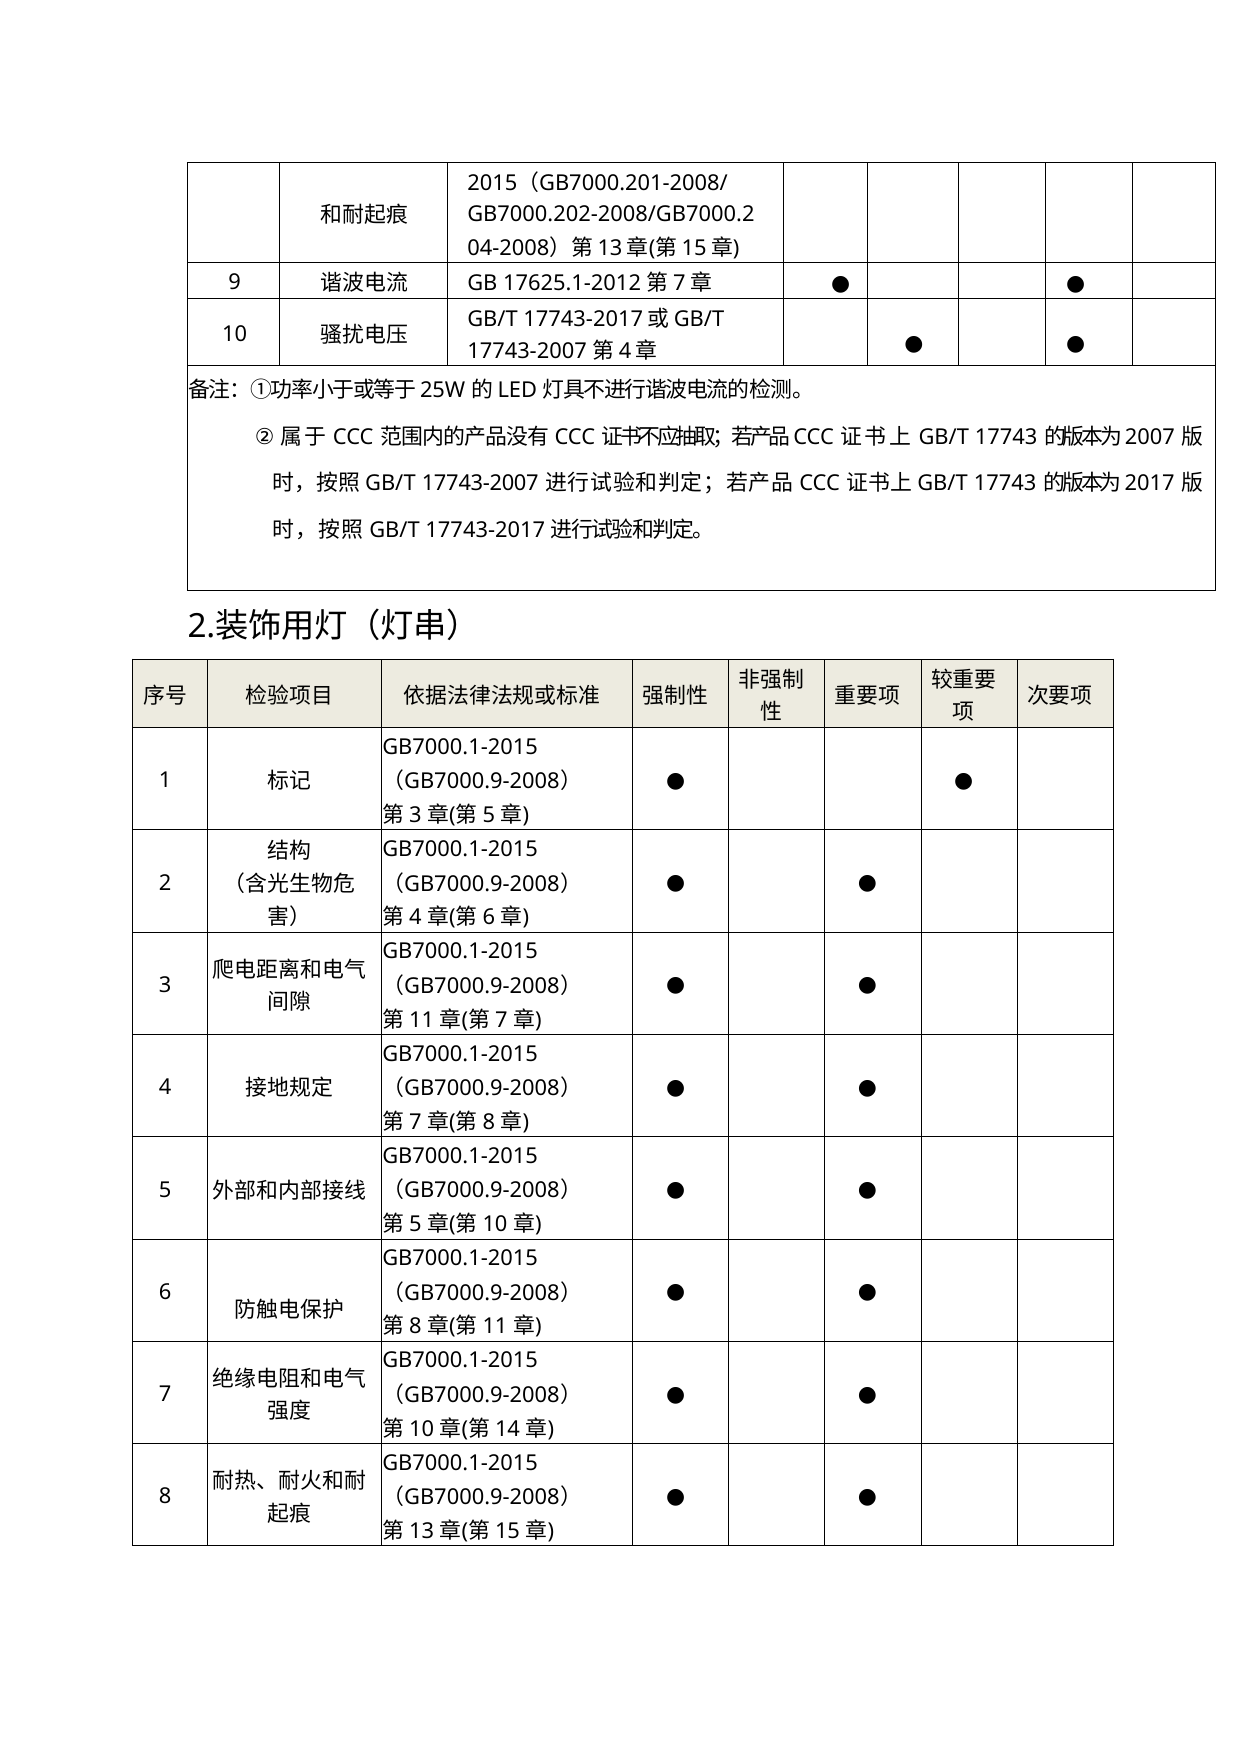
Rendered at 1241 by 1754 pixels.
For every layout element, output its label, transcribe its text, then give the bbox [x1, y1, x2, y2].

table_cell GB7000.1-2015 （GB7000.9-2008） 第 5 章(第 10 章) [382, 1137, 632, 1238]
table_cell [784, 299, 867, 365]
table_cell [922, 1137, 1017, 1238]
table_cell ● [1046, 263, 1132, 298]
table_cell [729, 1240, 824, 1341]
table_cell [1018, 1240, 1113, 1341]
table_cell [959, 263, 1045, 298]
table_cell ● [1046, 299, 1132, 365]
table_cell ● [922, 728, 1017, 829]
table_cell ● [868, 299, 958, 365]
table_cell [729, 1342, 824, 1443]
table_cell ● [784, 163, 867, 262]
table_cell 结构 （含光生物危害） [208, 830, 381, 932]
table_header 次要项 [1018, 660, 1113, 727]
table_cell [1046, 163, 1132, 262]
table_cell GB/T 17743-2017或GB/T 17743-2007 第4章 [448, 299, 783, 365]
table_cell 10 [188, 299, 279, 365]
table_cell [448, 163, 783, 262]
table_cell GB7000.1-2015 （GB7000.9-2008） 第 10 章(第 14 章) [382, 1342, 632, 1443]
table_cell [729, 1444, 824, 1545]
table_cell 爬电距离和电气间隙 [208, 933, 381, 1034]
table_cell [922, 1240, 1017, 1341]
table_cell [1018, 1342, 1113, 1443]
table_cell [922, 1035, 1017, 1136]
table_cell 外部和内部接线 [208, 1137, 381, 1238]
table_cell ● [825, 830, 921, 932]
table_cell ● [633, 1444, 728, 1545]
table_cell [1133, 263, 1215, 298]
table_cell [1018, 728, 1113, 829]
table_header 序号 [133, 660, 207, 727]
table_cell 1 [133, 728, 207, 829]
table_cell 绝缘电阻和电气强度 [208, 1342, 381, 1443]
table_cell GB7000.1-2015 （GB7000.9-2008） 第 8 章(第 11 章) [382, 1240, 632, 1341]
table_header 依据法律法规或标准 [382, 660, 632, 727]
table_cell ● [784, 263, 867, 298]
table_cell ● [825, 1342, 921, 1443]
table_cell GB 17625.1-2012 第7章 [448, 263, 783, 298]
subtitle 2.装饰用灯（灯串） [187, 591, 1042, 656]
table_cell [922, 830, 1017, 932]
table_cell ● [825, 1035, 921, 1136]
table_cell [959, 299, 1045, 365]
table_cell ● [633, 728, 728, 829]
table_cell [1018, 830, 1113, 932]
table_cell 3 [133, 933, 207, 1034]
table_cell [868, 263, 958, 298]
table_cell GB7000.1-2015 （GB7000.9-2008） 第 3 章(第 5 章) [382, 728, 632, 829]
table_cell ● [959, 163, 1045, 262]
table_cell 6 [133, 1240, 207, 1341]
table_cell ● [633, 1137, 728, 1238]
table_cell ● [633, 1240, 728, 1341]
table_cell [1018, 1444, 1113, 1545]
table_cell [1133, 163, 1215, 262]
table_cell ● [825, 1137, 921, 1238]
table_cell 8 [133, 1444, 207, 1545]
table_cell ● [825, 933, 921, 1034]
table_cell 8 [188, 163, 279, 262]
table_cell 2 [133, 830, 207, 932]
table_cell [868, 163, 958, 262]
table_cell 7 [133, 1342, 207, 1443]
table_header 非强制性 [729, 660, 824, 727]
table_cell GB7000.1-2015 （GB7000.9-2008） 第 4 章(第 6 章) [382, 830, 632, 932]
table_cell ● [633, 1342, 728, 1443]
table_cell [729, 1035, 824, 1136]
table_cell [1133, 299, 1215, 365]
table_cell 耐热、耐火和耐起痕 [280, 163, 447, 262]
table_cell 接地规定 [208, 1035, 381, 1136]
table_header 检验项目 [208, 660, 381, 727]
table_cell [1018, 1035, 1113, 1136]
table_cell GB7000.1-2015 （GB7000.9-2008） 第 11 章(第 7 章) [382, 933, 632, 1034]
table_header 较重要项 [922, 660, 1017, 727]
table_header 强制性 [633, 660, 728, 727]
table_cell [825, 728, 921, 829]
table_cell ● [825, 1444, 921, 1545]
table_cell ● [633, 933, 728, 1034]
table_cell GB7000.1-2015 （GB7000.9-2008） 第 13 章(第 15 章) [382, 1444, 632, 1545]
table_cell [1018, 1137, 1113, 1238]
table_cell 标记 [208, 728, 381, 829]
table_cell [729, 933, 824, 1034]
table_header 重要项 [825, 660, 921, 727]
table_cell 4 [133, 1035, 207, 1136]
table_cell [729, 728, 824, 829]
table_cell [729, 830, 824, 932]
table_cell ● [633, 830, 728, 932]
table_cell ● [633, 1035, 728, 1136]
table_cell 耐热、耐火和耐起痕 [208, 1444, 381, 1545]
table_cell 谐波电流 [280, 263, 447, 298]
table_cell 防触电保护 [208, 1240, 381, 1341]
table_cell [922, 933, 1017, 1034]
table_cell ● [825, 1240, 921, 1341]
table_cell [729, 1137, 824, 1238]
table_cell 备注：①功率小于或等于 25W 的LED 灯具不进行谐波电流的检测。 ②属于CCC 范围内的产品没有CCC 证书不应抽取；若产品 CCC 证书上GB/T 17743 的版本为 2007 版时，按照GB/T 17743-2007 进行试验和判定；若产品CCC 证书上GB/T 17743 的版本为 2017 版时，按照GB/T 17743-2017 进行试验和判定。 [188, 366, 1215, 590]
table_cell 9 [188, 263, 279, 298]
table_cell 骚扰电压 [280, 299, 447, 365]
table_cell [922, 1342, 1017, 1443]
table_cell [922, 1444, 1017, 1545]
table_cell 5 [133, 1137, 207, 1238]
table_cell GB7000.1-2015 （GB7000.9-2008） 第 7 章(第 8 章) [382, 1035, 632, 1136]
table_cell [1018, 933, 1113, 1034]
